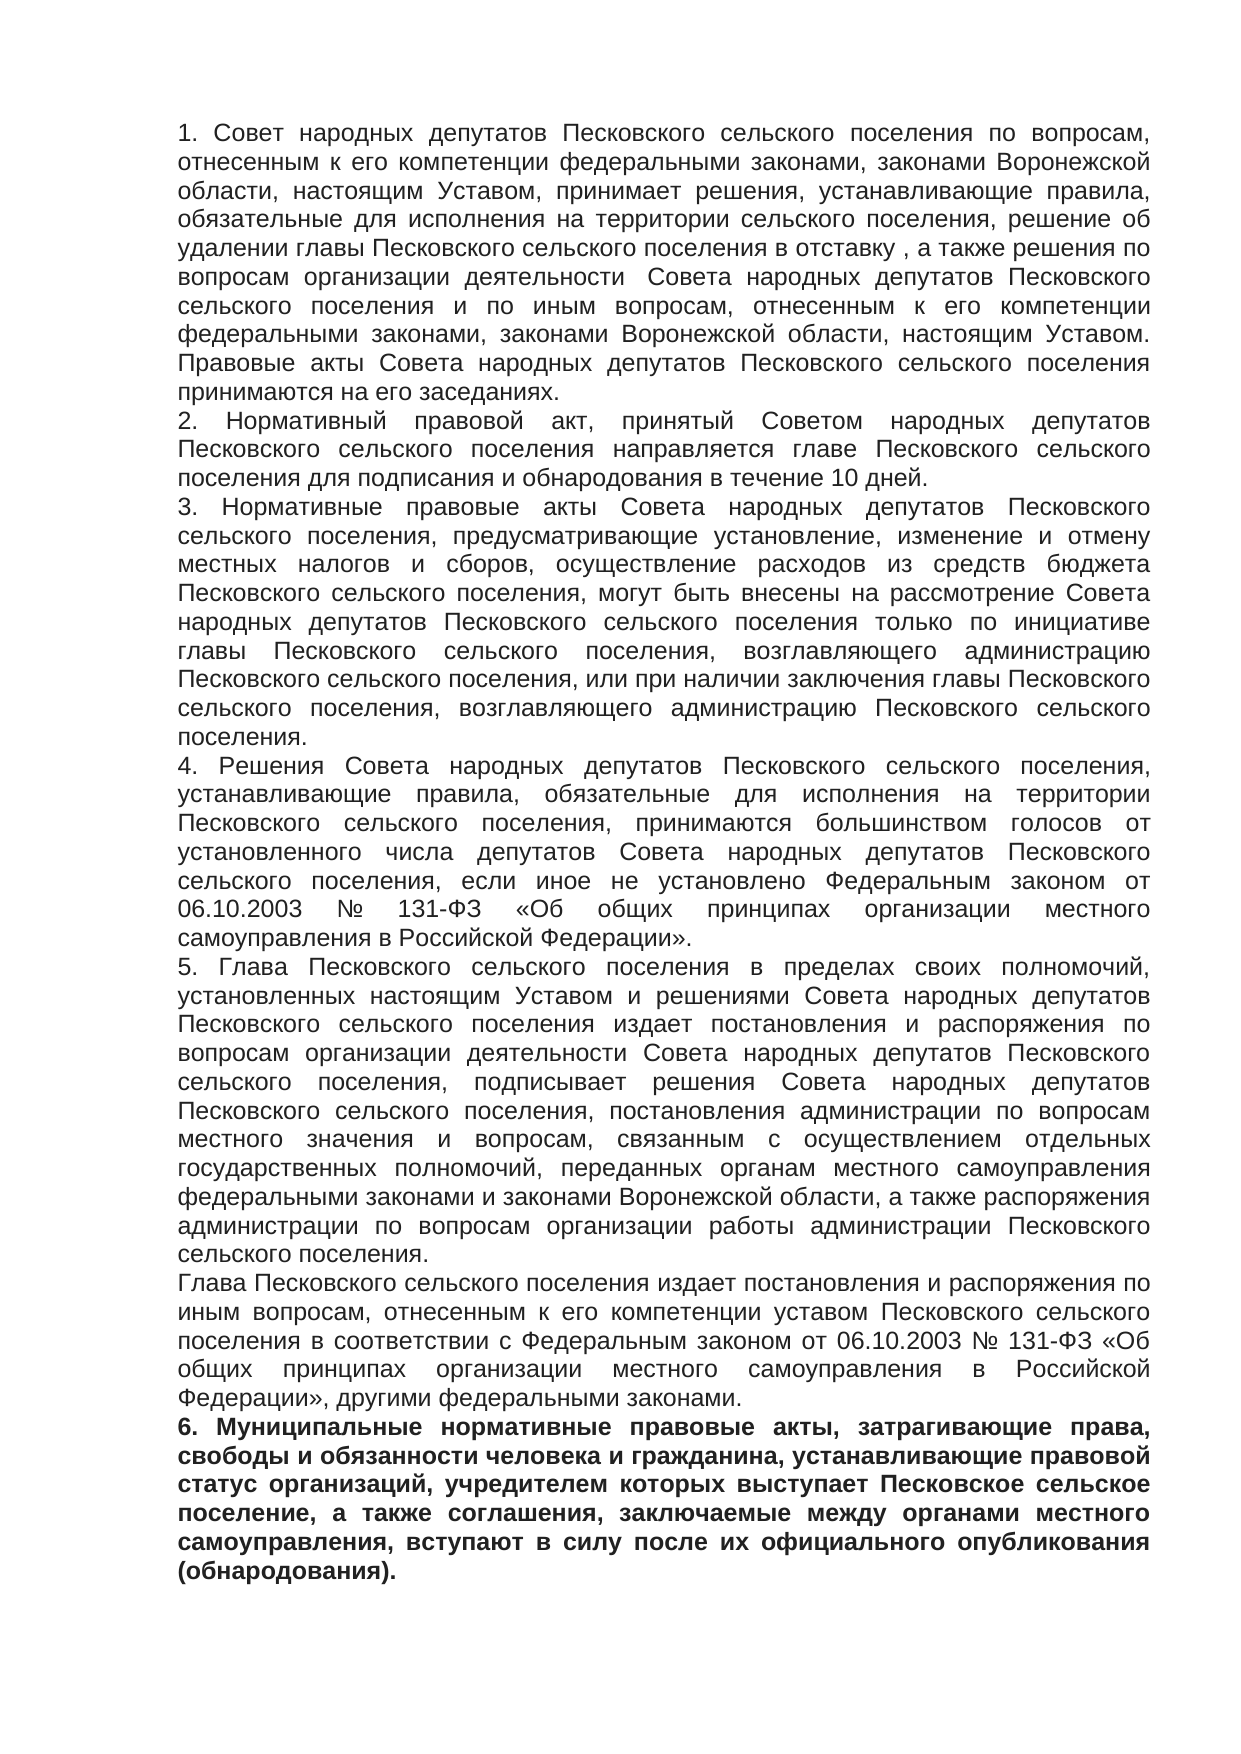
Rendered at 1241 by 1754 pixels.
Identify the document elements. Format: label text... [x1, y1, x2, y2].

text 1. Совет народных депутатов Песковского сельского поселения по вопросам, отнесенным к его компетенции федеральными законами, законами Воронежской области, настоящим Уставом, принимает решения, устанавливающие правила, обязательные для исполнения на территории сельского поселения, решение об удалении главы Песковского сельского поселения в отставку , а также решения по вопросам организации деятельности Совета народных депутатов Песковского сельского поселения и по иным вопросам, отнесенным к его компетенции федеральными законами, законами Воронежской области, настоящим Уставом. Правовые акты Совета народных депутатов Песковского сельского поселения принимаются на его заседаниях. [177, 118, 1152, 406]
text 2. Нормативный правовой акт, принятый Советом народных депутатов Песковского сельского поселения направляется главе Песковского сельского поселения для подписания и обнародования в течение 10 дней. [177, 406, 1152, 492]
text 6. Муниципальные нормативные правовые акты, затрагивающие права, свободы и обязанности человека и гражданина, устанавливающие правовой статус организаций, учредителем которых выступает Песковское сельское поселение, а также соглашения, заключаемые между органами местного самоуправления, вступают в силу после их официального опубликования (обнародования). [177, 1412, 1152, 1584]
text 5. Глава Песковского сельского поселения в пределах своих полномочий, установленных настоящим Уставом и решениями Совета народных депутатов Песковского сельского поселения издает постановления и распоряжения по вопросам организации деятельности Совета народных депутатов Песковского сельского поселения, подписывает решения Совета народных депутатов Песковского сельского поселения, постановления администрации по вопросам местного значения и вопросам, связанным с осуществлением отдельных государственных полномочий, переданных органам местного самоуправления федеральными законами и законами Воронежской области, а также распоряжения администрации по вопросам организации работы администрации Песковского сельского поселения. [177, 952, 1152, 1268]
text 4. Решения Совета народных депутатов Песковского сельского поселения, устанавливающие правила, обязательные для исполнения на территории Песковского сельского поселения, принимаются большинством голосов от установленного числа депутатов Совета народных депутатов Песковского сельского поселения, если иное не установлено Федеральным законом от 06.10.2003 № 131-ФЗ «Об общих принципах организации местного самоуправления в Российской Федерации». [177, 751, 1152, 952]
text 3. Нормативные правовые акты Совета народных депутатов Песковского сельского поселения, предусматривающие установление, изменение и отмену местных налогов и сборов, осуществление расходов из средств бюджета Песковского сельского поселения, могут быть внесены на рассмотрение Совета народных депутатов Песковского сельского поселения только по инициативе главы Песковского сельского поселения, возглавляющего администрацию Песковского сельского поселения, или при наличии заключения главы Песковского сельского поселения, возглавляющего администрацию Песковского сельского поселения. [177, 492, 1152, 751]
text Глава Песковского сельского поселения издает постановления и распоряжения по иным вопросам, отнесенным к его компетенции уставом Песковского сельского поселения в соответствии с Федеральным законом от 06.10.2003 № 131-ФЗ «Об общих принципах организации местного самоуправления в Российской Федерации», другими федеральными законами. [177, 1268, 1152, 1412]
